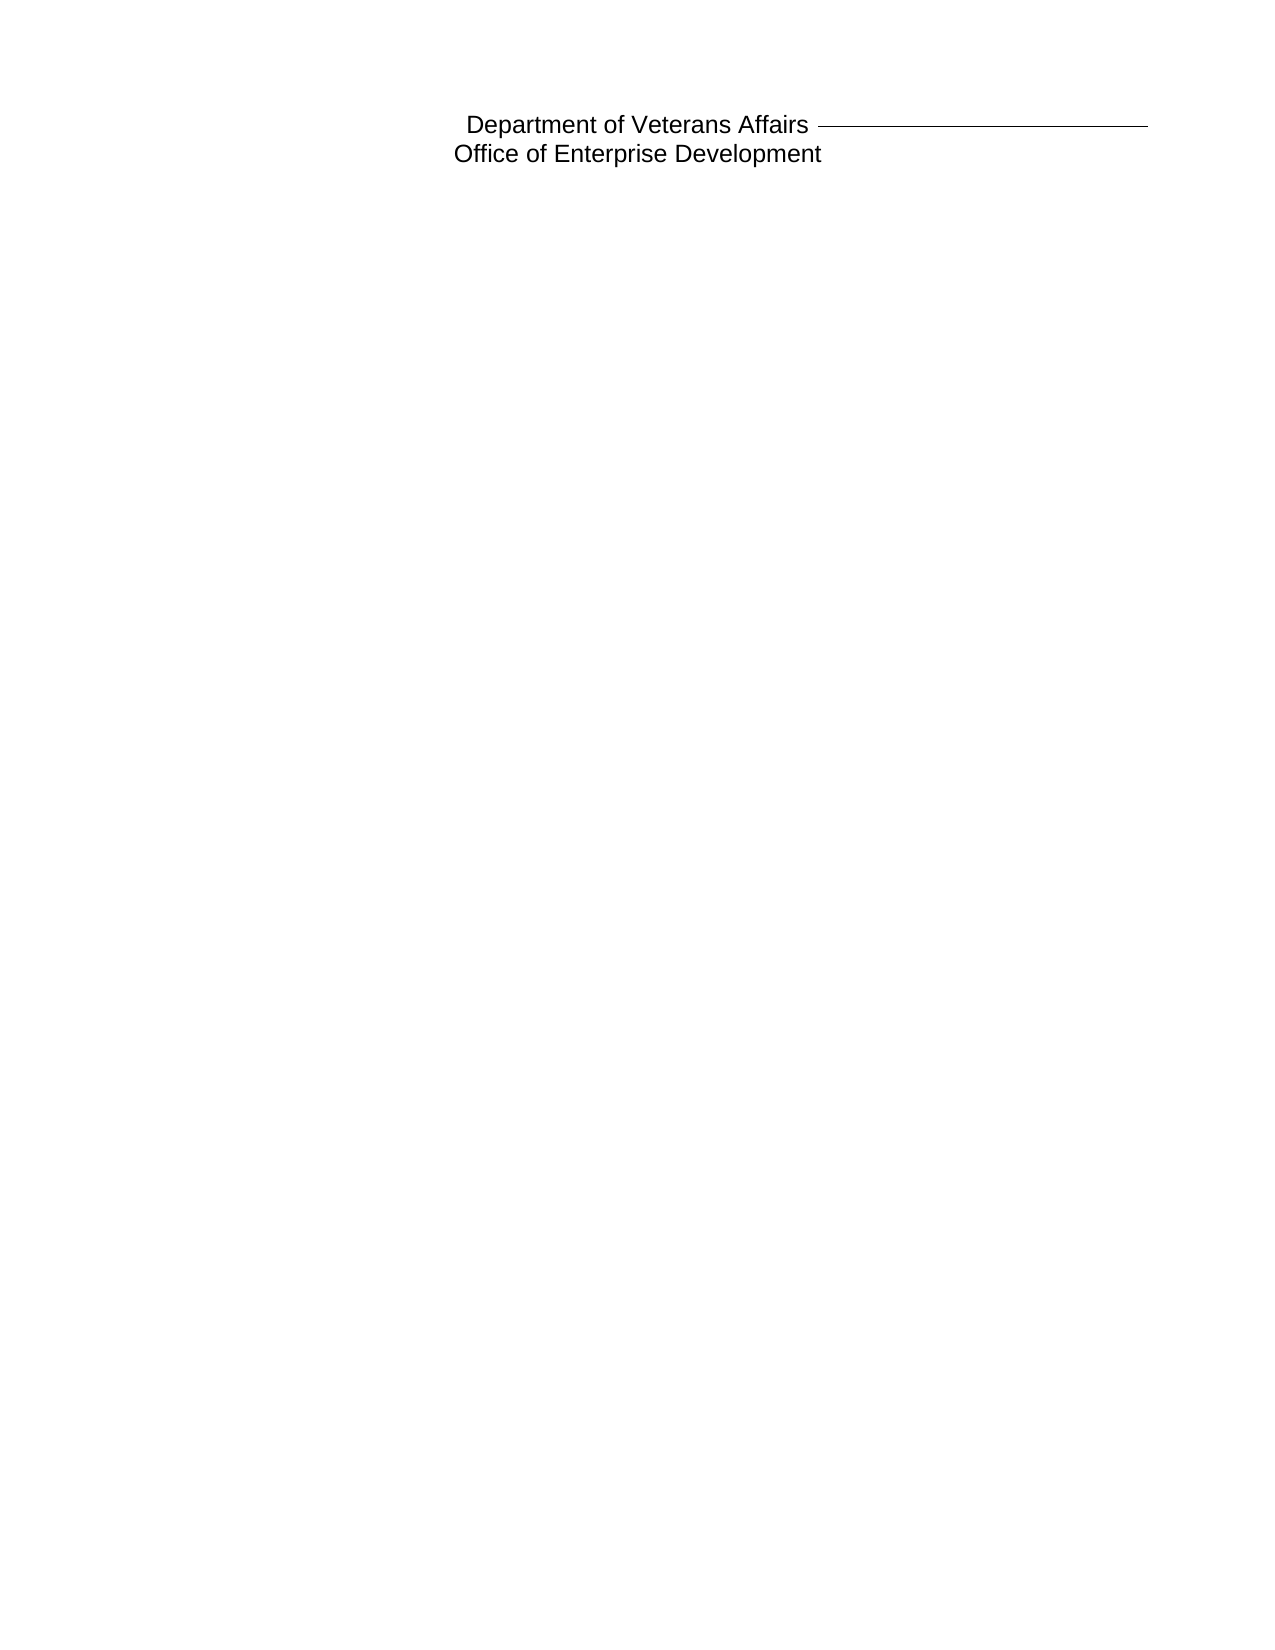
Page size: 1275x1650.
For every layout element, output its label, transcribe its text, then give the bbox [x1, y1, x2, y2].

text Department of Veterans Affairs Office of Enterprise Development [453, 110, 822, 168]
